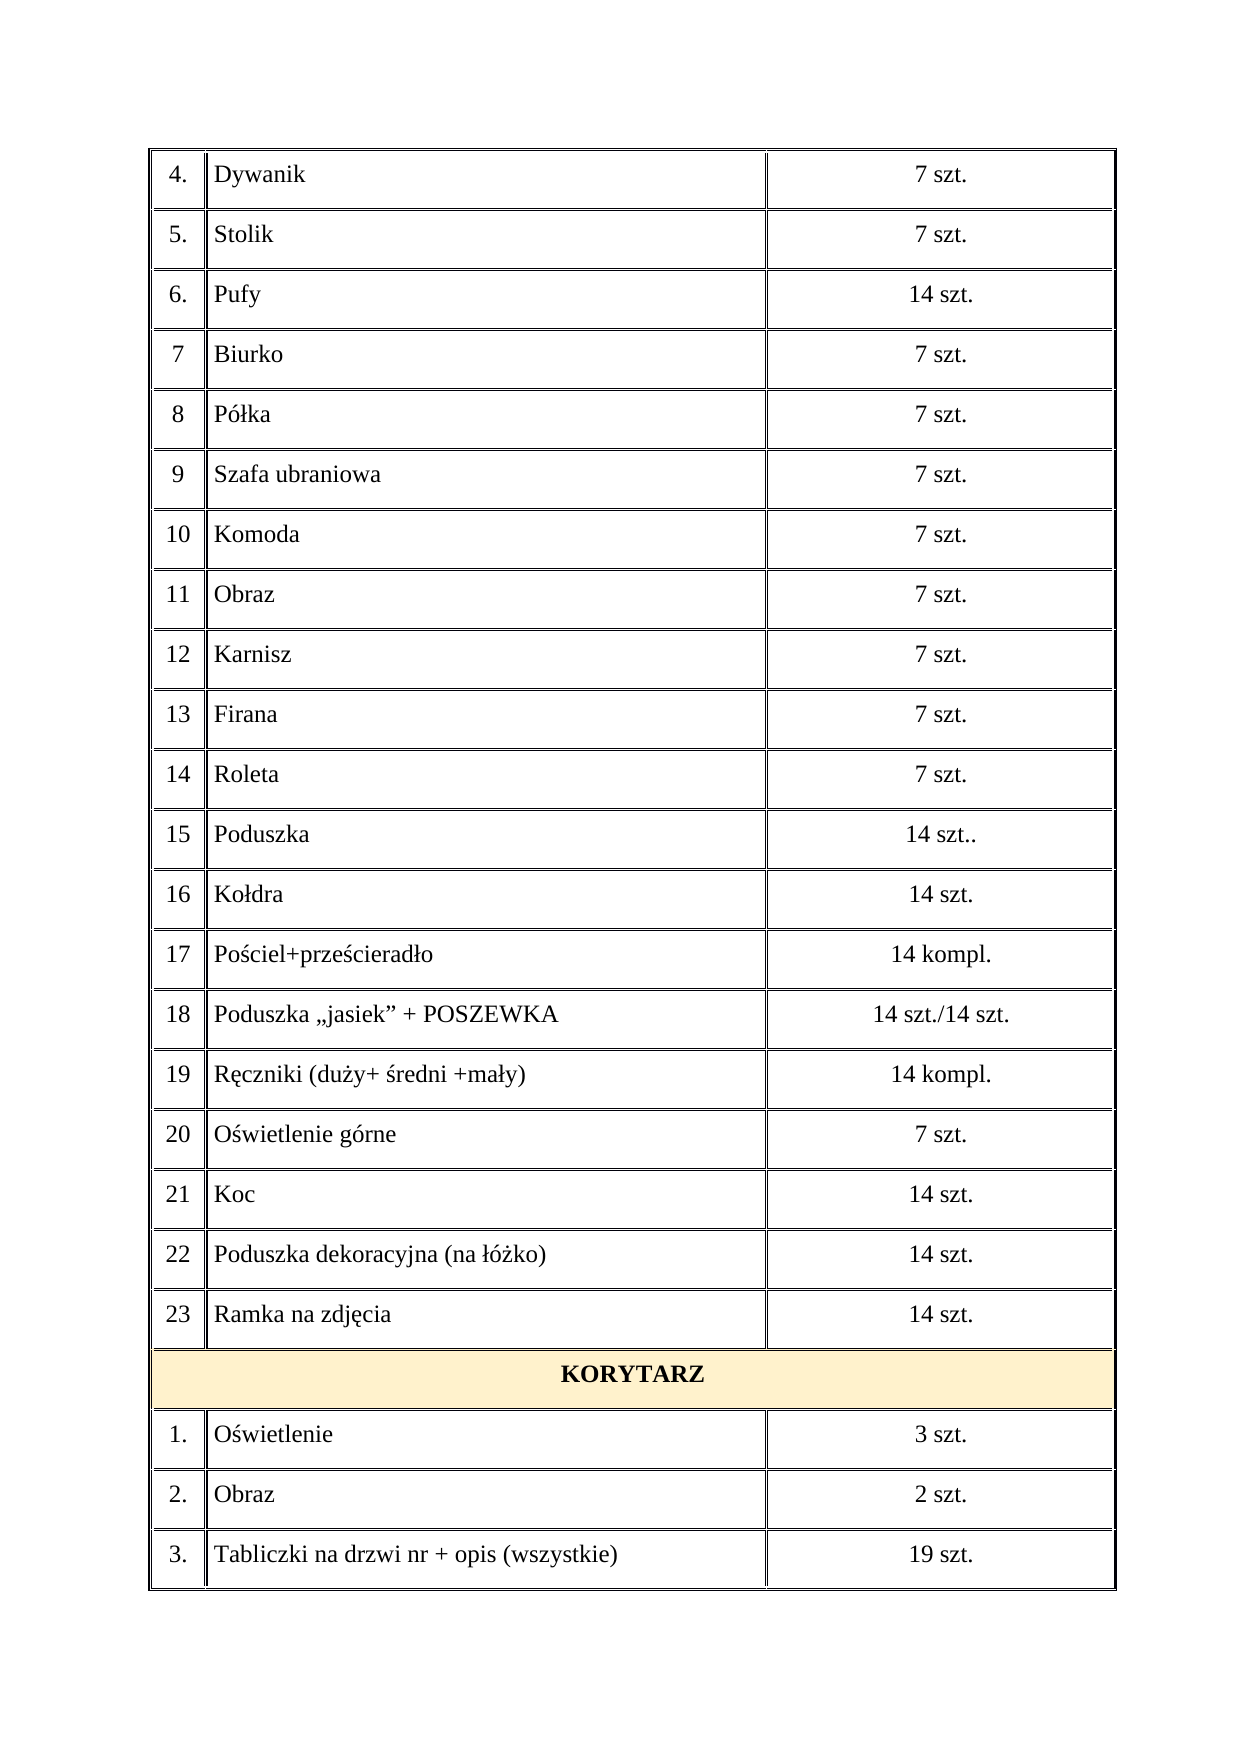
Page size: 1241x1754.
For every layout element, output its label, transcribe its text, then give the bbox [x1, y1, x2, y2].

table_cell 10 [150, 508, 206, 568]
table_cell 7 szt. [766, 151, 1114, 208]
table_cell 7 [150, 328, 206, 388]
table_cell 15 [150, 808, 206, 868]
table_cell 14 szt.. [766, 808, 1116, 868]
table_cell 7 szt. [766, 748, 1116, 808]
table_cell 2 szt. [766, 1468, 1116, 1528]
table_cell 18 [150, 988, 206, 1048]
table_cell Obraz [208, 1471, 765, 1528]
table_cell 3 szt. [766, 1408, 1116, 1468]
table_cell 14 [150, 748, 206, 808]
table_cell 3. [150, 1528, 206, 1588]
table_cell 7 szt. [766, 1108, 1116, 1168]
table_cell Oświetlenie górne [208, 1111, 765, 1168]
table_cell 14 kompl. [766, 1048, 1116, 1108]
table_cell 23 [150, 1288, 206, 1348]
table_cell 12 [150, 628, 206, 688]
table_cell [206, 1531, 766, 1588]
table_cell 4. [150, 149, 206, 208]
table_cell Dywanik [206, 151, 766, 208]
table_cell 22 [150, 1228, 206, 1288]
table_cell Kołdra [208, 871, 765, 928]
table_cell 19 [150, 1048, 206, 1108]
table_cell Pościel+prześcieradło [208, 931, 765, 988]
table_cell 14 szt. [766, 1288, 1116, 1348]
table_cell 16 [150, 868, 206, 928]
table_cell 9 [150, 448, 206, 508]
table_cell 20 [150, 1108, 206, 1168]
table_cell 14 szt. [766, 268, 1116, 328]
table_cell Półka [208, 391, 765, 448]
table_cell 7 szt. [766, 628, 1116, 688]
table_cell Biurko [208, 331, 765, 388]
table_cell 5. [150, 208, 206, 268]
table_cell 7 szt. [766, 568, 1116, 628]
table_cell 8 [150, 388, 206, 448]
table_cell 6. [150, 268, 206, 328]
table_cell 21 [150, 1168, 206, 1228]
table_cell Roleta [208, 751, 765, 808]
table_cell Karnisz [208, 631, 765, 688]
table_cell 7 szt. [766, 328, 1116, 388]
table_cell Oświetlenie [208, 1411, 765, 1468]
table_cell 2. [150, 1468, 206, 1528]
table_cell 14 szt. [766, 1168, 1116, 1228]
table_cell 7 szt. [766, 208, 1116, 268]
table_cell Pufy [208, 271, 765, 328]
table_cell Ramka na zdjęcia [208, 1291, 765, 1348]
table_cell Stolik [208, 211, 765, 268]
table_cell Poduszka dekoracyjna (na łóżko) [208, 1231, 765, 1288]
table_cell 11 [150, 568, 206, 628]
table_cell KORYTARZ [150, 1348, 1116, 1408]
table_cell Obraz [208, 571, 765, 628]
table_cell 7 szt. [766, 688, 1116, 748]
table_cell 14 kompl. [766, 928, 1116, 988]
table_cell 1. [150, 1408, 206, 1468]
table_cell Ręczniki (duży+ średni +mały) [208, 1051, 765, 1108]
table_cell Firana [208, 691, 765, 748]
table_cell 7 szt. [766, 388, 1116, 448]
table_cell 7 szt. [766, 448, 1116, 508]
table_cell 19 szt. [766, 1528, 1116, 1588]
table_cell 14 szt./14 szt. [766, 988, 1116, 1048]
table_cell 17 [150, 928, 206, 988]
table_cell Poduszka [208, 811, 765, 868]
table_cell 13 [150, 688, 206, 748]
table_cell Szafa ubraniowa [208, 451, 765, 508]
table_cell 14 szt. [766, 868, 1116, 928]
table_cell Koc [208, 1171, 765, 1228]
table_cell Komoda [208, 511, 765, 568]
table_cell 7 szt. [766, 508, 1116, 568]
table_cell 14 szt. [766, 1228, 1116, 1288]
table_cell Poduszka „jasiek” + POSZEWKA [208, 991, 765, 1048]
